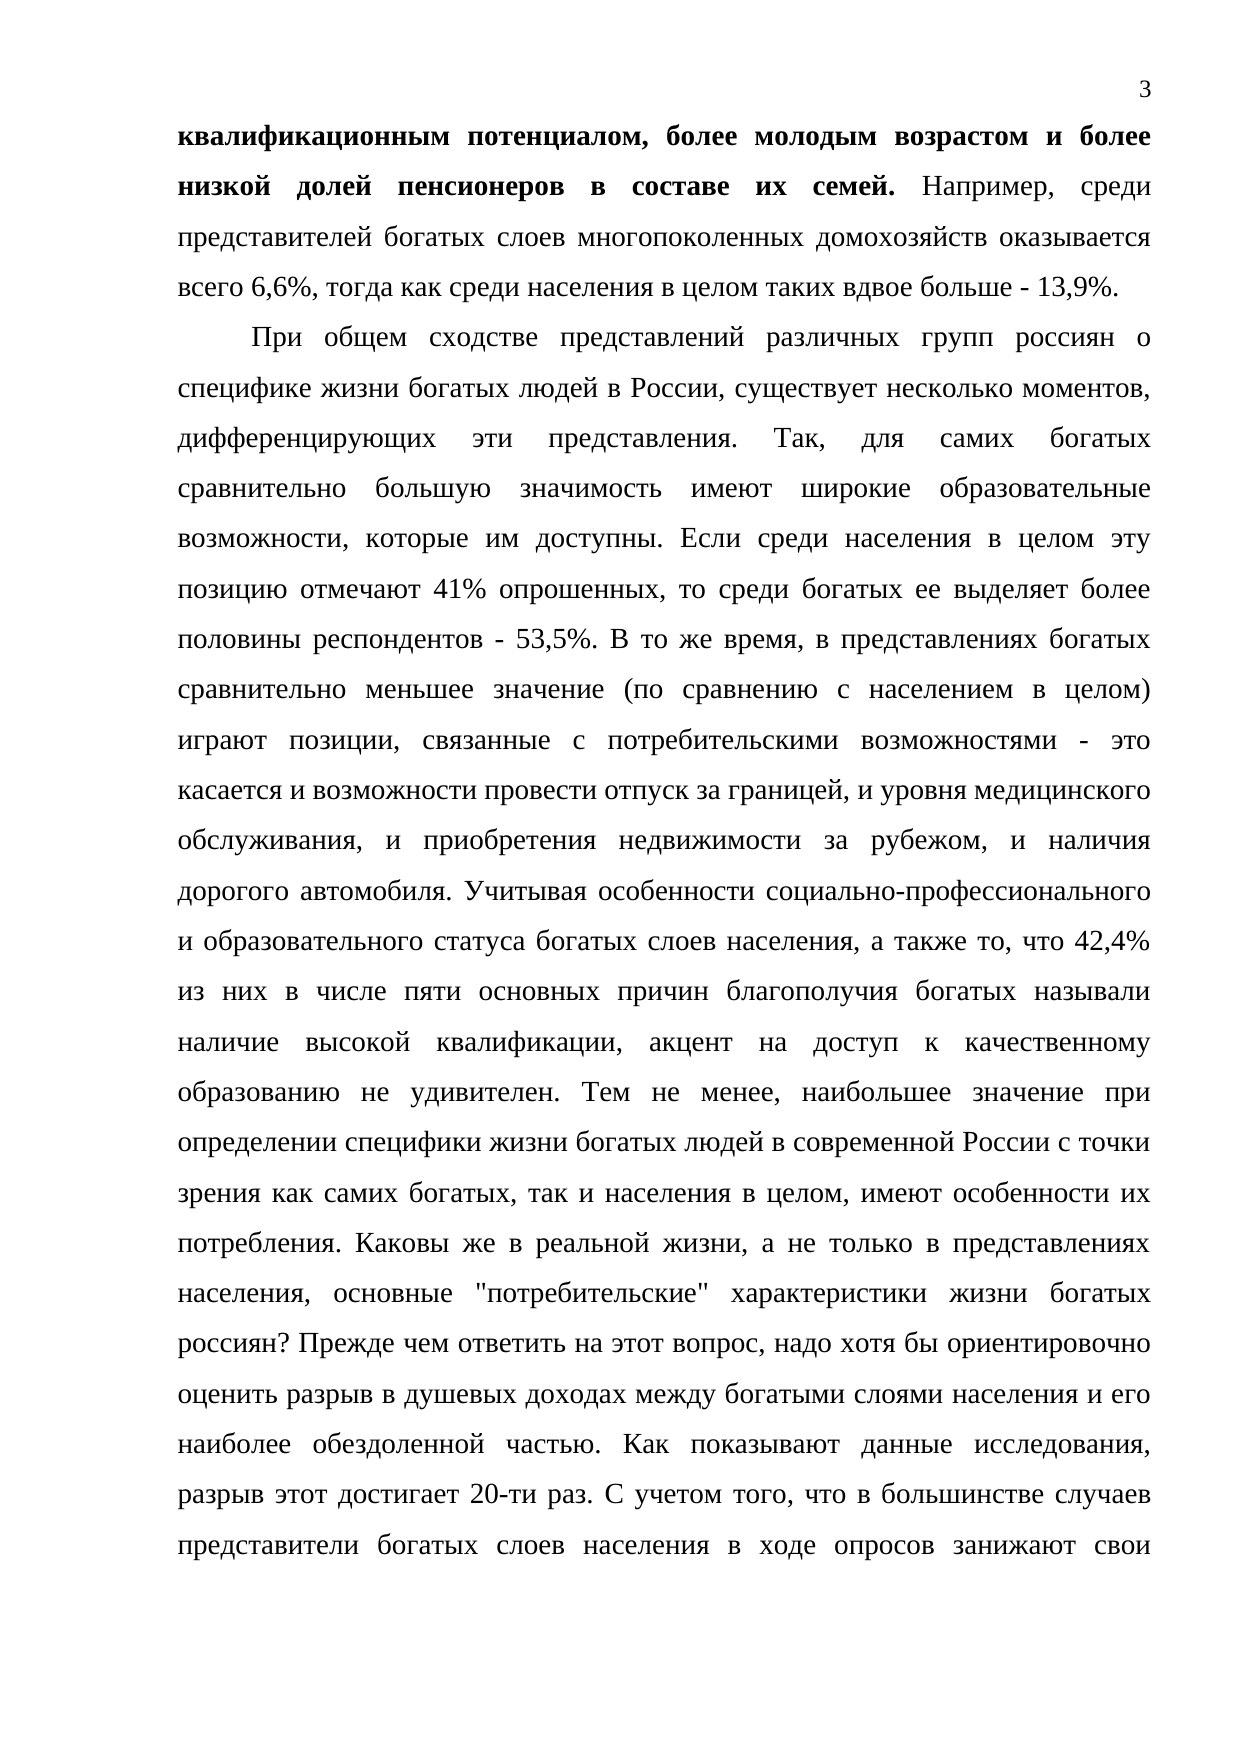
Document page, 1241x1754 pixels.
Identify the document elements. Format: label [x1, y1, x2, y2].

text [177, 319, 1152, 1560]
text [177, 118, 1152, 303]
